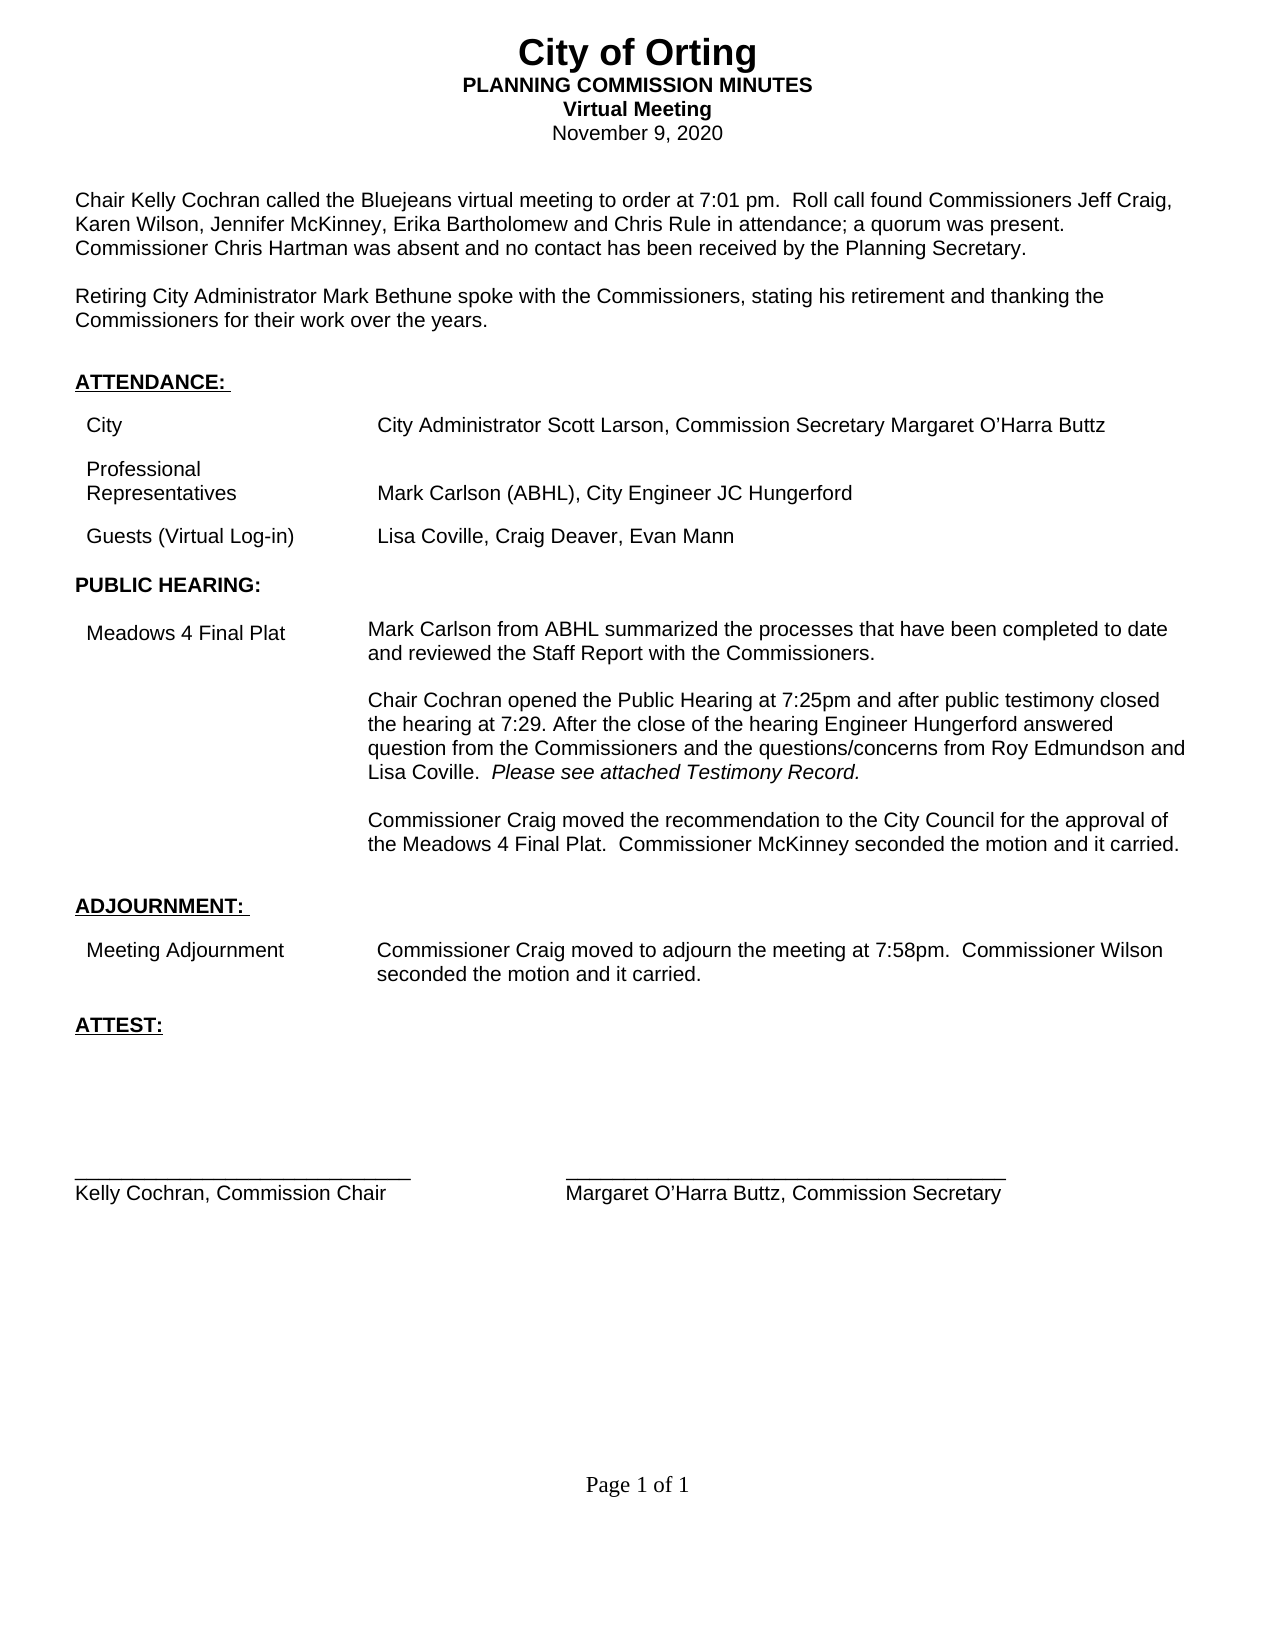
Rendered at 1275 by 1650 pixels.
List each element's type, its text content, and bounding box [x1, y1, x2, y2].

table_header Mark Carlson from ABHL summarized the processes that have been completed to date and reviewed the Staff Report with the Commissioners. Chair Cochran opened the Public Hearing at 7:25pm and after public testimony closed the hearing at 7:29. After the close of the hearing Engineer Hungerford answered question from the Commissioners and the questions/concerns from Roy Edmundson and Lisa Coville. Please see attached Testimony Record. Commissioner Craig moved the recommendation to the City Council for the approval of the Meadows 4 Final Plat. Commissioner McKinney seconded the motion and it carried. [356, 597, 1200, 856]
table_cell Mark Carlson (ABHL), City Engineer JC Hungerford [366, 437, 1200, 504]
table_header City [75, 394, 366, 437]
text Virtual Meeting [75, 97, 1200, 121]
text ADJOURNMENT: [75, 894, 1200, 918]
text City of Orting [75, 30, 1200, 73]
table_header Commissioner Craig moved to adjourn the meeting at 7:58pm. Commissioner Wilson seconded the motion and it carried. [365, 918, 1200, 994]
table_header Meadows 4 Final Plat [75, 597, 356, 856]
table_cell Lisa Coville, Craig Deaver, Evan Mann [366, 504, 1200, 554]
table_header City Administrator Scott Larson, Commission Secretary Margaret O’Harra Buttz [366, 394, 1200, 437]
text PUBLIC HEARING: [75, 573, 1200, 597]
table_cell Guests (Virtual Log-in) [75, 504, 366, 554]
text Chair Kelly Cochran called the Bluejeans virtual meeting to order at 7:01 pm. Roll call found Commissioners Jeff Craig, Karen Wilson, Jennifer McKinney, Erika Bartholomew and Chris Rule in attendance; a quorum was present. Commissioner Chris Hartman was absent and no contact has been received by the Planning Secretary. [75, 188, 1200, 260]
text _____________________________ ______________________________________ [75, 1157, 1200, 1181]
table_header Meeting Adjournment [75, 918, 365, 994]
text PLANNING COMMISSION MINUTES [75, 73, 1200, 97]
text ATTEST: [75, 1013, 1200, 1037]
text November 9, 2020 [75, 121, 1200, 145]
text Kelly Cochran, Commission Chair Margaret O’Harra Buttz, Commission Secretary [75, 1181, 1200, 1205]
text Retiring City Administrator Mark Bethune spoke with the Commissioners, stating his retirement and thanking the Commissioners for their work over the years. [75, 284, 1200, 332]
table_cell Professional Representatives [75, 437, 366, 504]
text ATTENDANCE: [75, 370, 1200, 394]
